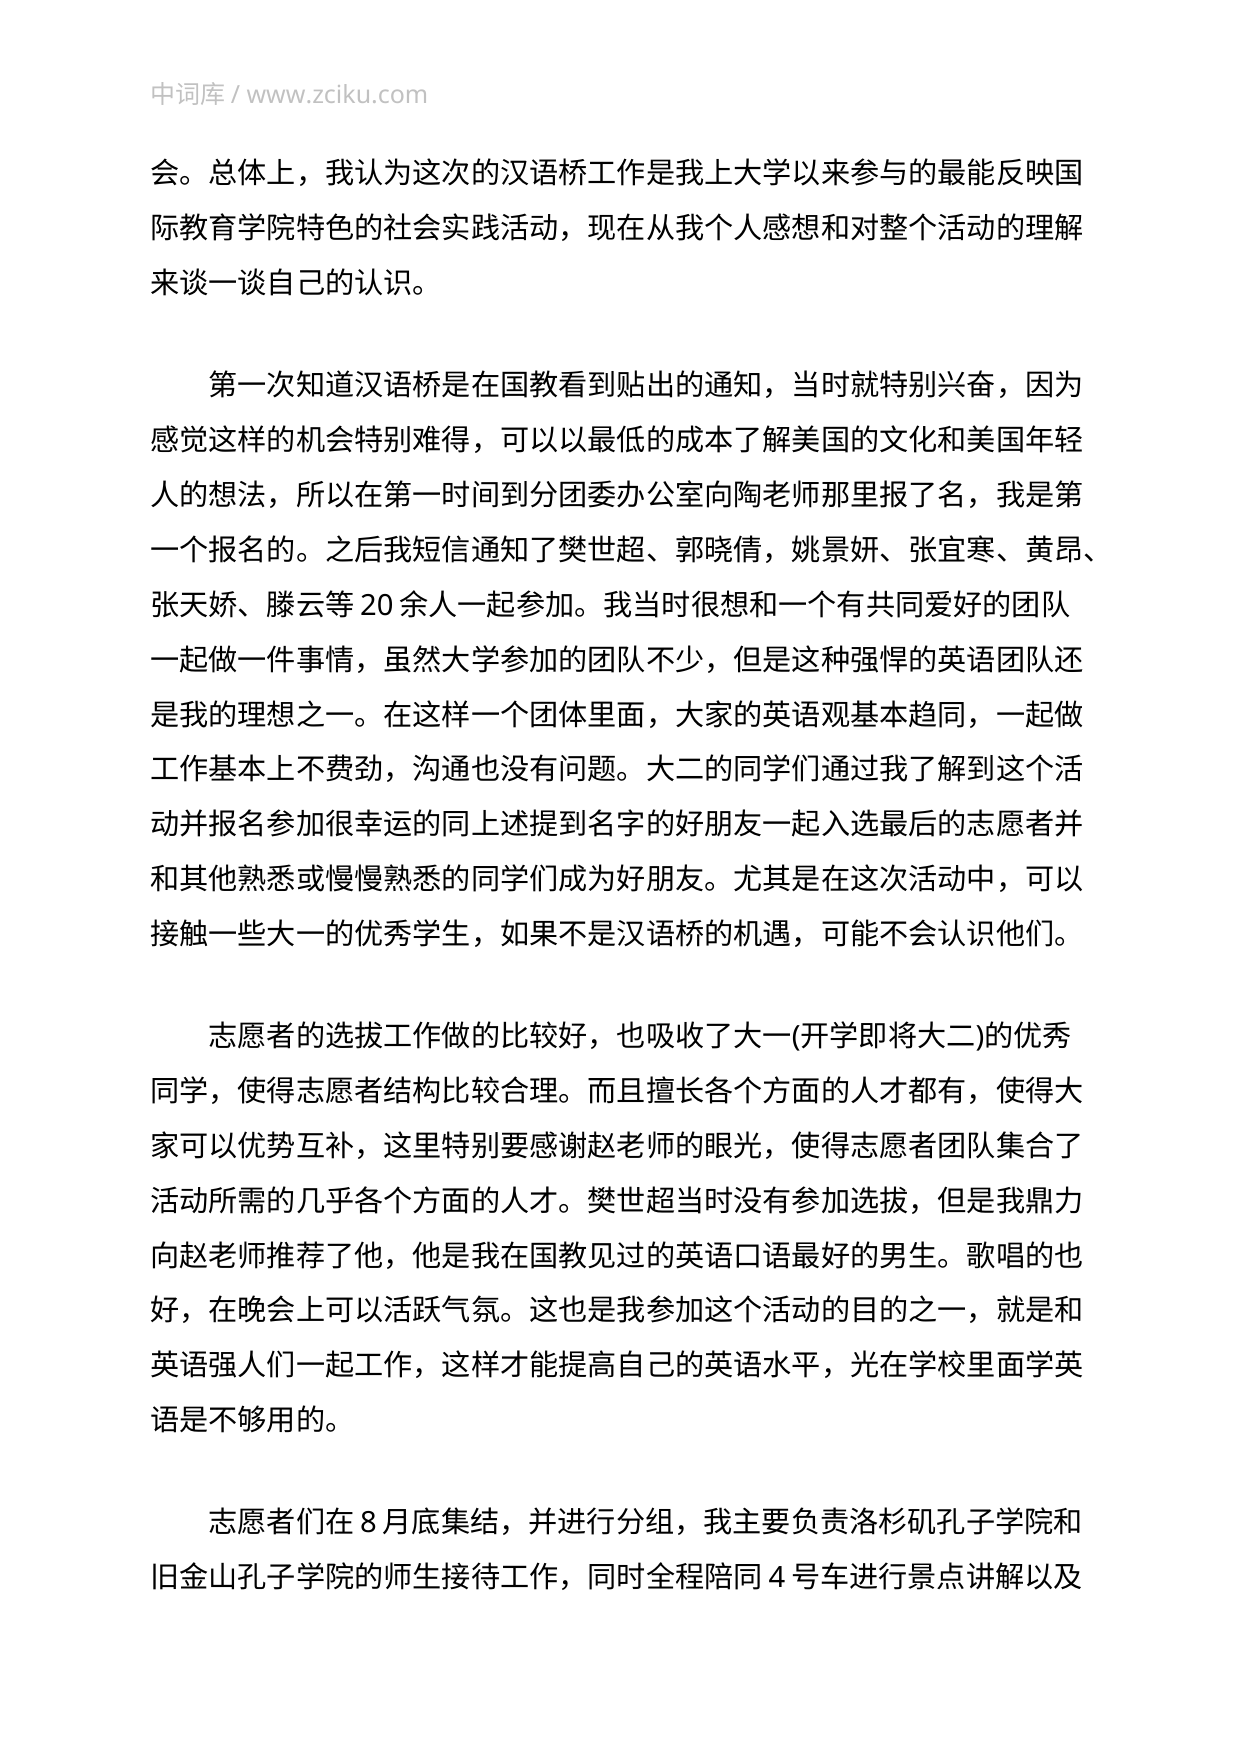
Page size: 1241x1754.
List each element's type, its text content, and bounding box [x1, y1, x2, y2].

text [150, 150, 1090, 302]
text 第一次知道汉语桥是在国教看到贴出的通知，当时就特别兴奋，因为感觉这样的机会特别难得，可以以最低的成本了解美国的文化和美国年轻人的想法，所以在第一时间到分团委办公室向陶老师那里报了名，我是第一个报名的。之后我短信通知了樊世超、郭晓倩，姚景妍、张宜寒、黄昂、张天娇、滕云等20余人一起参加。我当时很想和一个有共同爱好的团队一起做一件事情，虽然大学参加的团队不少，但是这种强悍的英语团队还是我的理想之一。在这样一个团体里面，大家的英语观基本趋同，一起做工作基本上不费劲，沟通也没有问题。大二的同学们通过我了解到这个活动并报名参加很幸运的同上述提到名字的好朋友一起入选最后的志愿者并和其他熟悉或慢慢熟悉的同学们成为好朋友。尤其是在这次活动中，可以接触一些大一的优秀学生，如果不是汉语桥的机遇，可能不会认识他们。 [150, 362, 1090, 953]
text 志愿者的选拔工作做的比较好，也吸收了大一(开学即将大二)的优秀同学，使得志愿者结构比较合理。而且擅长各个方面的人才都有，使得大家可以优势互补，这里特别要感谢赵老师的眼光，使得志愿者团队集合了活动所需的几乎各个方面的人才。樊世超当时没有参加选拔，但是我鼎力向赵老师推荐了他，他是我在国教见过的英语口语最好的男生。歌唱的也好，在晚会上可以活跃气氛。这也是我参加这个活动的目的之一，就是和英语强人们一起工作，这样才能提高自己的英语水平，光在学校里面学英语是不够用的。 [150, 1012, 1090, 1439]
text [150, 1498, 1090, 1596]
